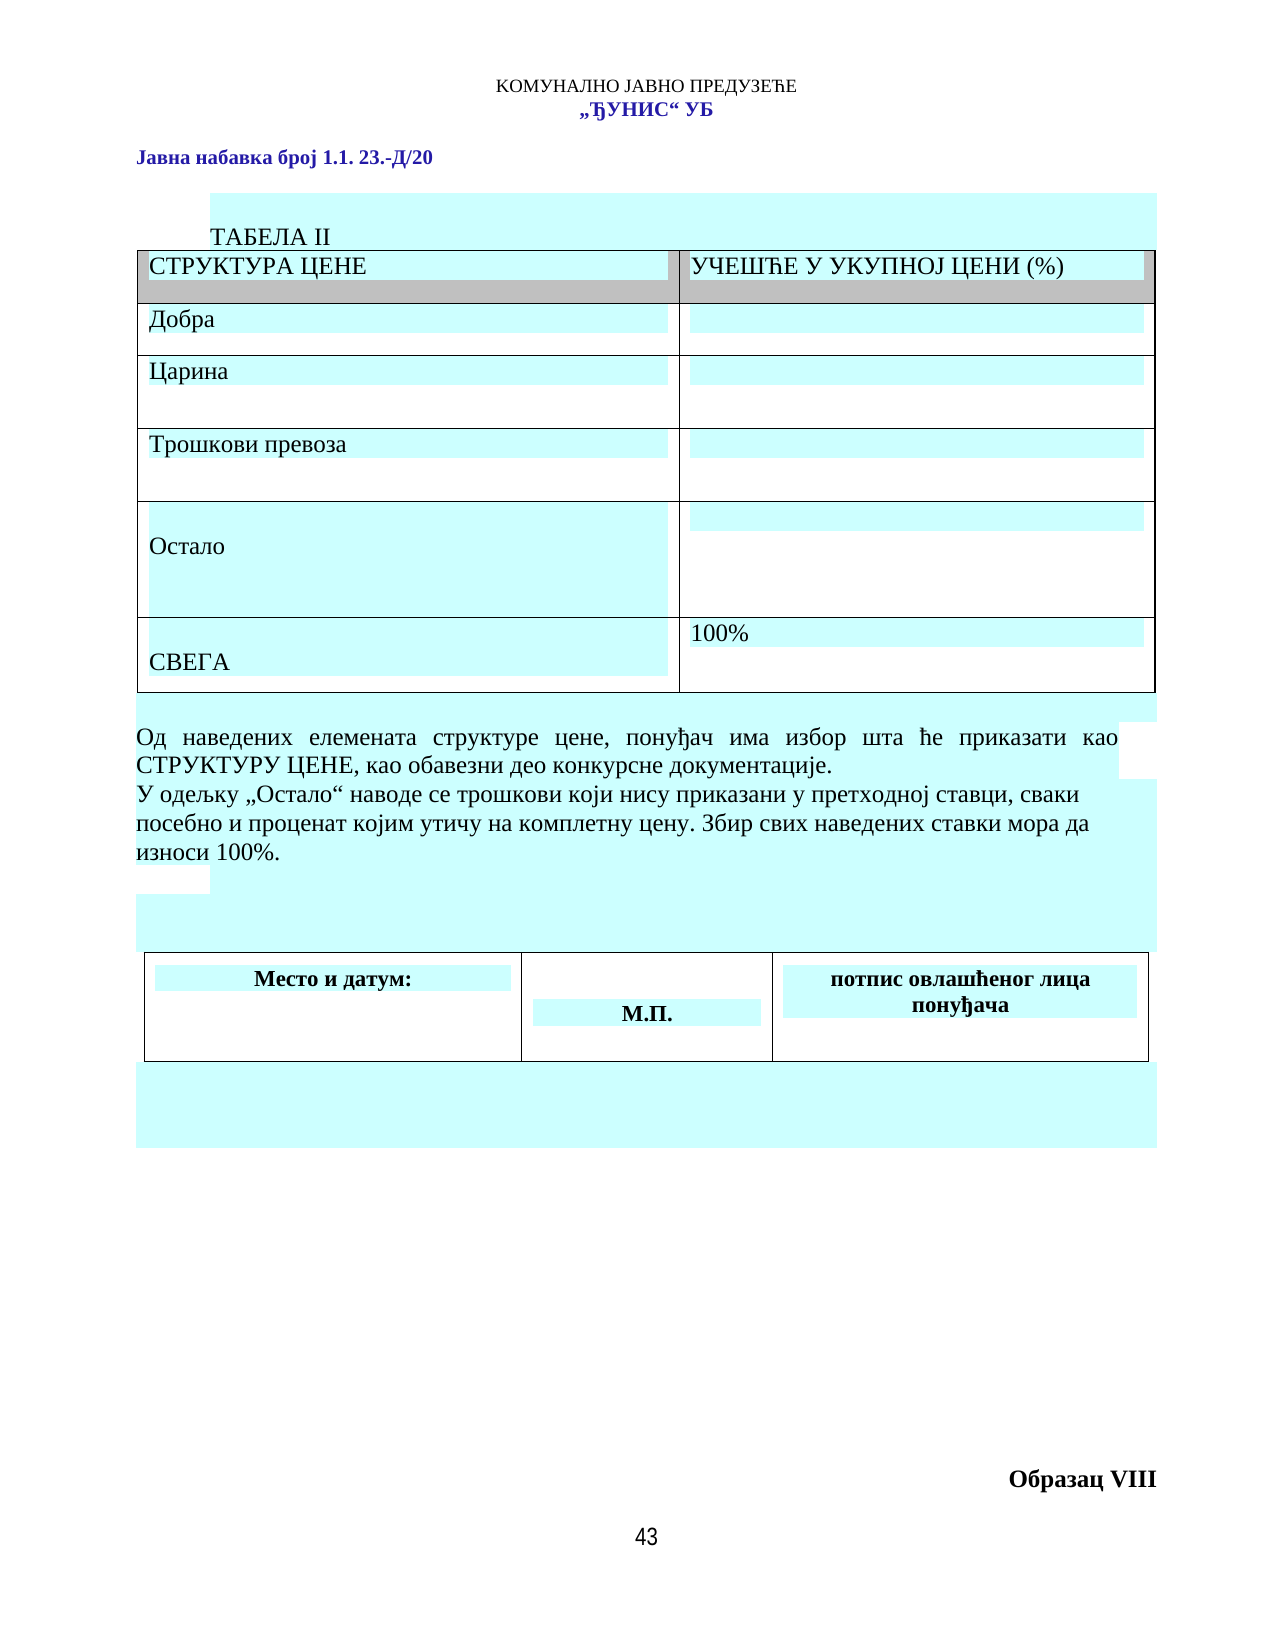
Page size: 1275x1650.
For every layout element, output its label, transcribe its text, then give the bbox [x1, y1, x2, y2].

text Од наведених елемената структуре цене, понуђач има избор шта ће приказати као СТРУКТУРУ ЦЕНЕ, као обавезни део конкурсне документације. [136, 722, 1119, 779]
table_cell [680, 502, 1154, 617]
table_cell 100% [680, 618, 1154, 692]
table_cell [680, 429, 1154, 501]
table_header УЧЕШЋЕ У УКУПНОЈ ЦЕНИ (%) [680, 251, 1154, 303]
table_cell [680, 356, 1154, 428]
table_header Место и датум: [145, 953, 521, 1061]
text Образац VIII [136, 1464, 1157, 1493]
table_cell СВЕГА [138, 618, 679, 692]
table_cell Трошкови превоза [138, 429, 679, 501]
table_header СТРУКТУРА ЦЕНЕ [138, 251, 679, 303]
table_cell Добра [138, 304, 679, 355]
text ТАБЕЛА II [210, 222, 1157, 250]
table_header М.П. [522, 953, 772, 1061]
table_cell Царина [138, 356, 679, 428]
table_header потпис овлашћеног лица понуђача [773, 953, 1148, 1061]
table_cell [680, 304, 1154, 355]
text У одељку „Остало“ наводе се трошкови који нису приказани у претходној ставци, сваки посебно и проценат којим утичу на комплетну цену. Збир свих наведених ставки мора да износи 100%. [136, 779, 1157, 865]
